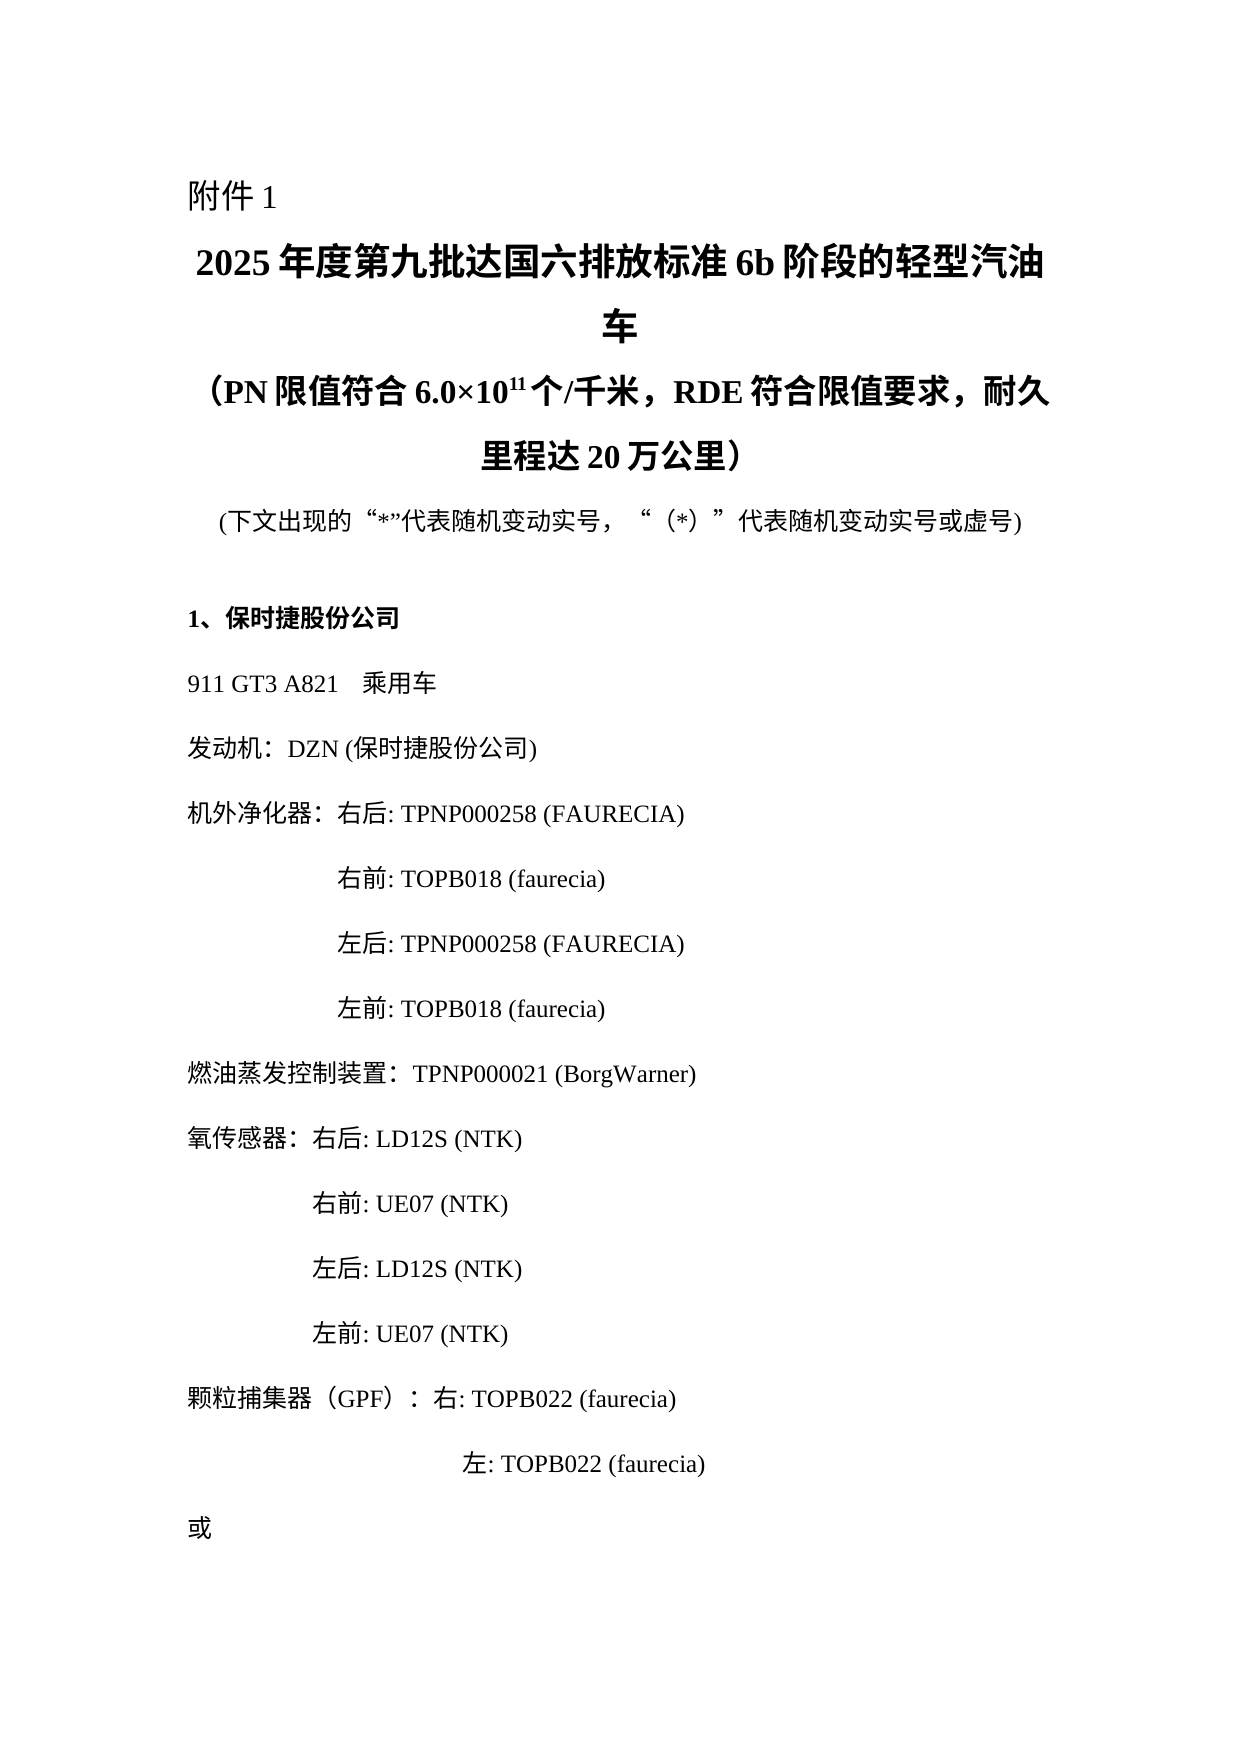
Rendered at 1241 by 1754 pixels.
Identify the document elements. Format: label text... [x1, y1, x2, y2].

text 左前: UE07 (NTK) [187, 1299, 1053, 1364]
text 或 [187, 1494, 1053, 1559]
text 附件1 [187, 162, 1053, 227]
text 左: TOPB022 (faurecia) [187, 1429, 1053, 1494]
text 机外净化器：右后: TPNP000258 (FAURECIA) [187, 779, 1053, 844]
text 左后: TPNP000258 (FAURECIA) [187, 909, 1053, 974]
text 颗粒捕集器（GPF）：右: TOPB022 (faurecia) [187, 1364, 1053, 1429]
text 右前: TOPB018 (faurecia) [187, 844, 1053, 909]
text 911 GT3 A821 乘用车 [187, 649, 1053, 714]
text 左后: LD12S (NTK) [187, 1234, 1053, 1299]
text 发动机：DZN (保时捷股份公司) [187, 714, 1053, 779]
text 2025年度第九批达国六排放标准6b阶段的轻型汽油车 [187, 227, 1053, 357]
text 左前: TOPB018 (faurecia) [187, 974, 1053, 1039]
text (下文出现的“*”代表随机变动实号，“（*）”代表随机变动实号或虚号) [187, 487, 1053, 552]
text 右前: UE07 (NTK) [187, 1169, 1053, 1234]
subtitle 1、保时捷股份公司 [187, 584, 1053, 649]
text 燃油蒸发控制装置：TPNP000021 (BorgWarner) [187, 1039, 1053, 1104]
text 氧传感器：右后: LD12S (NTK) [187, 1104, 1053, 1169]
text （PN限值符合6.0×1011个/千米，RDE符合限值要求，耐久里程达20万公里） [187, 357, 1053, 487]
